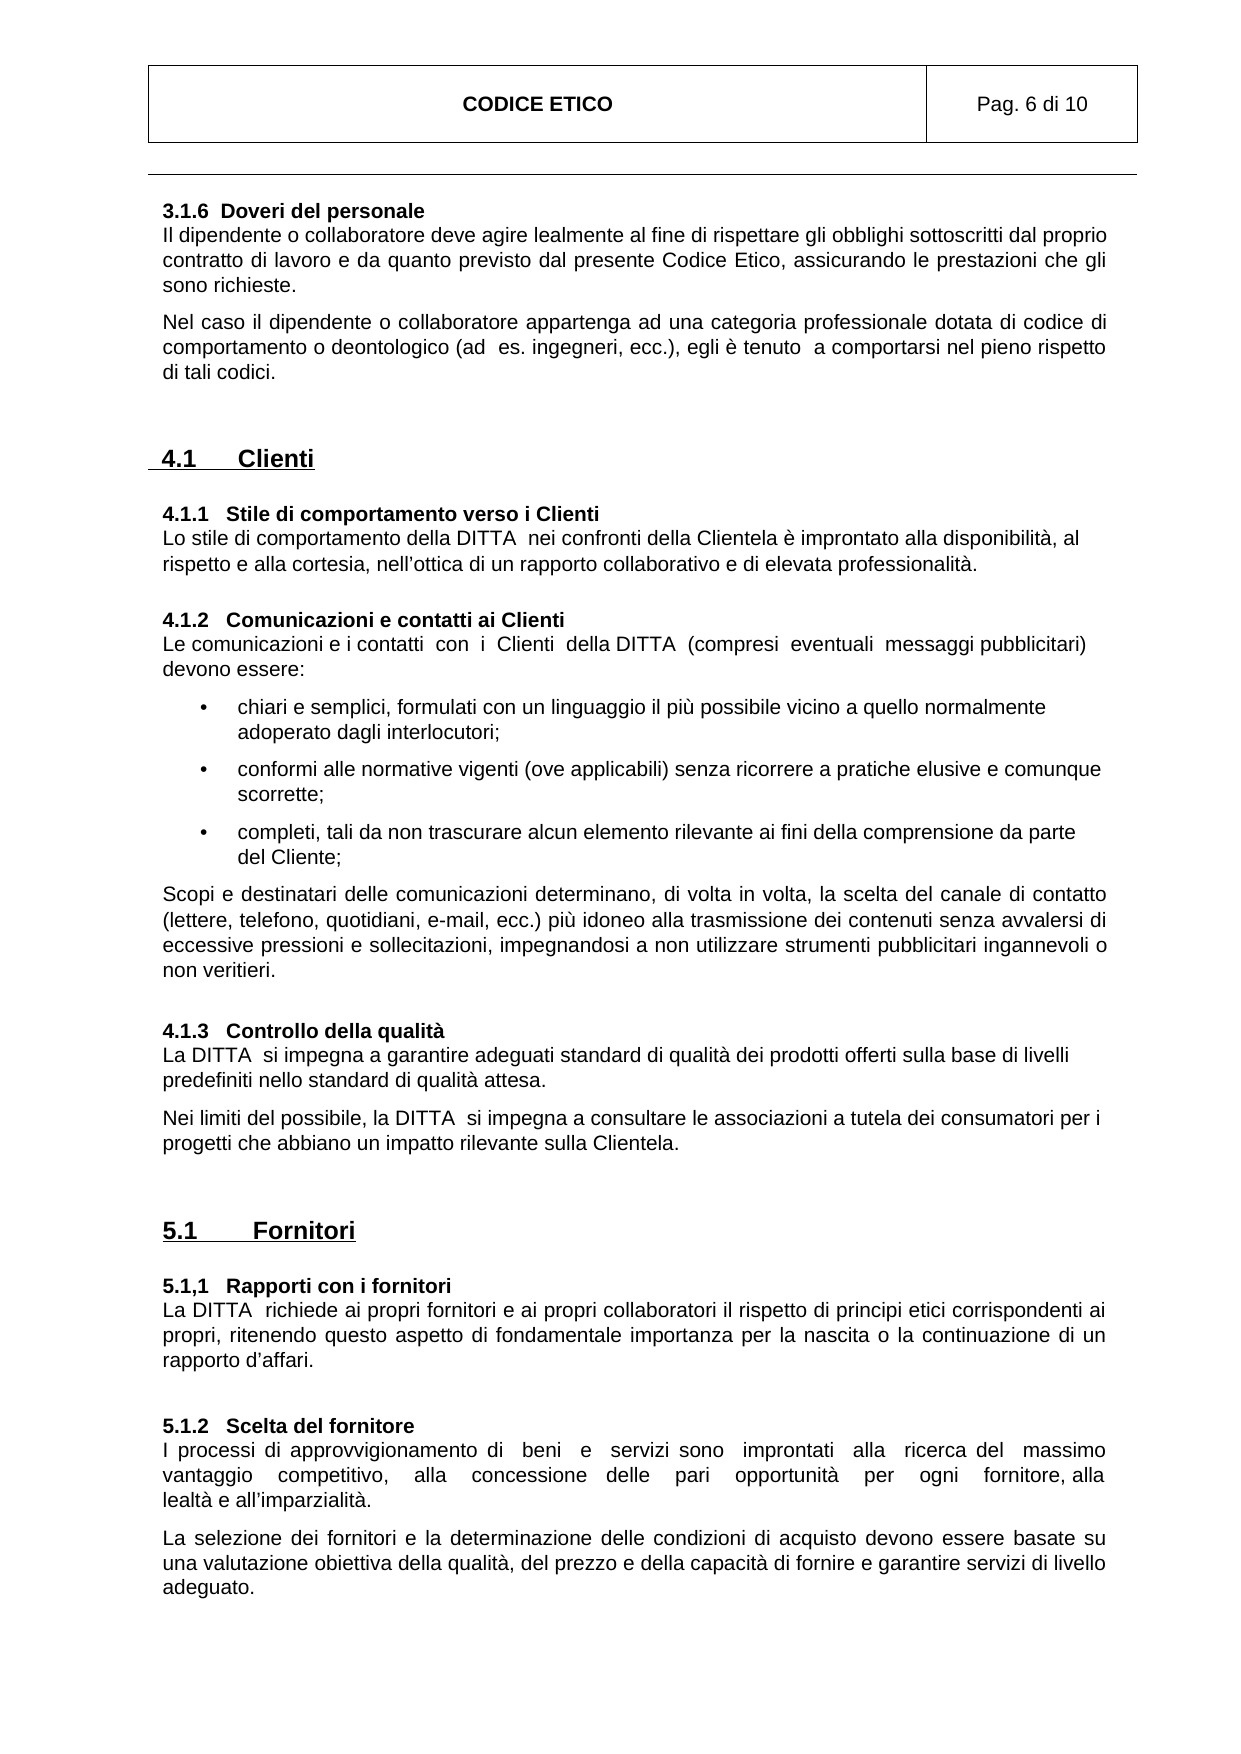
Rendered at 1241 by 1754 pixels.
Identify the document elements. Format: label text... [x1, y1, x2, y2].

text La selezione dei fornitori e la determinazione delle condizioni di acquisto devono essere basate su una valutazione obiettiva della qualità, del prezzo e della capacità di fornire e garantire servizi di livello adeguato. [162, 1525, 1108, 1599]
text Scopi e destinatari delle comunicazioni determinano, di volta in volta, la scelta del canale di contatto (lettere, telefono, quotidiani, e-mail, ecc.) più idoneo alla trasmissione dei contenuti senza avvalersi di eccessive pressioni e sollecitazioni, impegnandosi a non utilizzare strumenti pubblicitari ingannevoli o non veritieri. [162, 882, 1108, 982]
text • completi, tali da non trascurare alcun elemento rilevante ai fini della comprensione da parte del Cliente; [200, 820, 1108, 869]
text 4.1.1 Stile di comportamento verso i Clienti [162, 502, 644, 526]
text 4.1.2 Comunicazioni e contatti ai Clienti [162, 608, 607, 632]
text Lo stile di comportamento della DITTA nei confronti della Clientela è improntato alla disponibilità, al rispetto e alla cortesia, nell’ottica di un rapporto collaborativo e di elevata professionalità. [162, 526, 1108, 575]
text 4.1.3 Controllo della qualità [162, 1019, 484, 1043]
text Nel caso il dipendente o collaboratore appartenga ad una categoria professionale dotata di codice di comportamento o deontologico (ad es. ingegneri, ecc.), egli è tenuto a comportarsi nel pieno rispetto di tali codici. [162, 310, 1108, 384]
text La DITTA richiede ai propri fornitori e ai propri collaboratori il rispetto di principi etici corrispondenti ai propri, ritenendo questo aspetto di fondamentale importanza per la nascita o la continuazione di un rapporto d’affari. [162, 1298, 1108, 1372]
text 3.1.6 Doveri del personale [162, 199, 462, 223]
text 5.1 Fornitori [162, 1216, 1136, 1244]
text La DITTA si impegna a garantire adeguati standard di qualità dei prodotti offerti sulla base di livelli predefiniti nello standard di qualità attesa. [162, 1043, 1108, 1092]
text 5.1,1 Rapporti con i fornitori [162, 1274, 492, 1298]
text Le comunicazioni e i contatti con i Clienti della DITTA (compresi eventuali messaggi pubblicitari) devono essere: [162, 632, 1108, 681]
text I processi di approvvigionamento di beni e servizi sono improntati alla ricerca del massimo vantaggio competitivo, alla concessione delle pari opportunità per ogni fornitore, alla lealtà e all’imparzialità. [162, 1438, 1108, 1512]
text • conformi alle normative vigenti (ove applicabili) senza ricorrere a pratiche elusive e comunque scorrette; [200, 757, 1108, 806]
text • chiari e semplici, formulati con un linguaggio il più possibile vicino a quello normalmente adoperato dagli interlocutori; [200, 694, 1108, 744]
text Nei limiti del possibile, la DITTA si impegna a consultare le associazioni a tutela dei consumatori per i progetti che abbiano un impatto rilevante sulla Clientela. [162, 1106, 1108, 1155]
text Il dipendente o collaboratore deve agire lealmente al fine di rispettare gli obblighi sottoscritti dal proprio contratto di lavoro e da quanto previsto dal presente Codice Etico, assicurando le prestazioni che gli sono richieste. [162, 223, 1108, 296]
text 4.1 Clienti [148, 444, 1136, 473]
text 5.1.2 Scelta del fornitore [162, 1414, 453, 1438]
